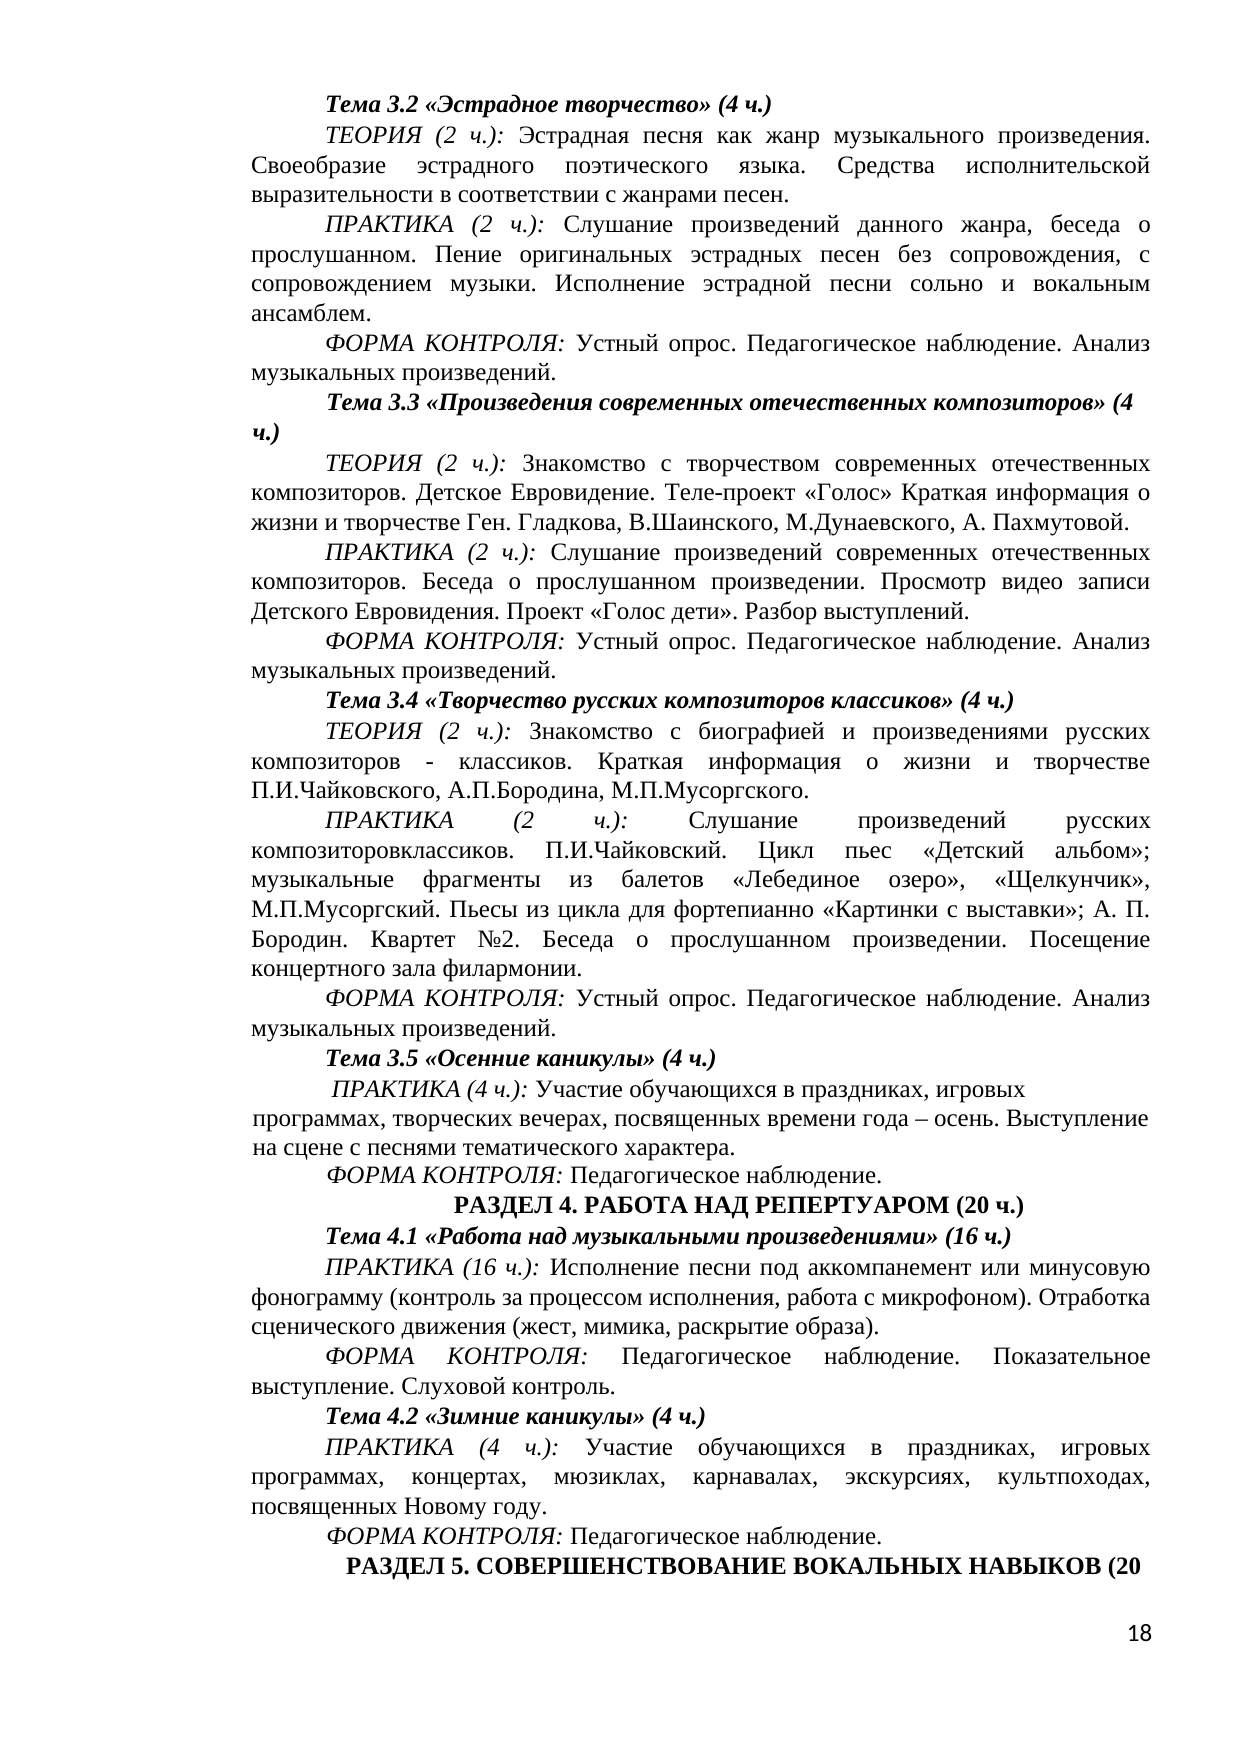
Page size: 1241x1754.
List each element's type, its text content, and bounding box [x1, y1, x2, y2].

subtitle Тема 3.2 «Эстрадное творчество» (4 ч.) [325, 89, 1151, 118]
subtitle Тема 4.2 «Зимние каникулы» (4 ч.) [325, 1401, 1151, 1429]
text ФОРМА КОНТРОЛЯ: Устный опрос. Педагогическое наблюдение. Анализ музыкальных произведений. [251, 328, 1151, 386]
subtitle Тема 3.4 «Творчество русских композиторов классиков» (4 ч.) [325, 685, 1151, 714]
text ТЕОРИЯ (2 ч.): Эстрадная песня как жанр музыкального произведения. Своеобразие эстрадного поэтического языка. Средства исполнительской выразительности в соответствии с жанрами песен. [251, 120, 1151, 208]
text ФОРМА КОНТРОЛЯ: Устный опрос. Педагогическое наблюдение. Анализ музыкальных произведений. [251, 983, 1151, 1042]
subtitle Тема 3.5 «Осенние каникулы» (4 ч.) [325, 1043, 1151, 1071]
text ФОРМА КОНТРОЛЯ: Педагогическое наблюдение. Показательное выступление. Слуховой контроль. [251, 1341, 1151, 1400]
text ПРАКТИКА (2 ч.): Слушание произведений современных отечественных композиторов. Беседа о прослушанном произведении. Просмотр видео записи Детского Евровидения. Проект «Голос дети». Разбор выступлений. [251, 537, 1151, 625]
text ФОРМА КОНТРОЛЯ: Педагогическое наблюдение. [326, 1521, 1151, 1549]
text ПРАКТИКА (2 ч.): Слушание произведений данного жанра, беседа о прослушанном. Пение оригинальных эстрадных песен без сопровождения, с сопровождением музыки. Исполнение эстрадной песни сольно и вокальным ансамблем. [251, 209, 1151, 327]
text ПРАКТИКА (16 ч.): Исполнение песни под аккомпанемент или минусовую фонограмму (контроль за процессом исполнения, работа с микрофоном). Отработка сценического движения (жест, мимика, раскрытие образа). [251, 1252, 1151, 1340]
text ПРАКТИКА (4 ч.): Участие обучающихся в праздниках, игровых программах, творческих вечерах, посвященных времени года – осень. Выступление на сцене с песнями тематического характера. [252, 1074, 1152, 1160]
subtitle РАЗДЕЛ 4. РАБОТА НАД РЕПЕРТУАРОМ (20 ч.) [454, 1190, 1152, 1219]
subtitle Тема 3.3 «Произведения современных отечественных композиторов» (4 ч.) [252, 387, 1151, 446]
text ПРАКТИКА (4 ч.): Участие обучающихся в праздниках, игровых программах, концертах, мюзиклах, карнавалах, экскурсиях, культпоходах, посвященных Новому году. [251, 1432, 1151, 1520]
text ФОРМА КОНТРОЛЯ: Педагогическое наблюдение. [326, 1161, 1151, 1189]
text ПРАКТИКА (2 ч.): Слушание произведений русских композиторовклассиков. П.И.Чайковский. Цикл пьес «Детский альбом»; музыкальные фрагменты из балетов «Лебединое озеро», «Щелкунчик», М.П.Мусоргский. Пьесы из цикла для фортепианно «Картинки с выставки»; А. П. Бородин. Квартет №2. Беседа о прослушанном произведении. Посещение концертного зала филармонии. [251, 805, 1151, 982]
text РАЗДЕЛ 5. СОВЕРШЕНСТВОВАНИЕ ВОКАЛЬНЫХ НАВЫКОВ (20 [177, 1551, 1141, 1579]
text ТЕОРИЯ (2 ч.): Знакомство с творчеством современных отечественных композиторов. Детское Евровидение. Теле-проект «Голос» Краткая информация о жизни и творчестве Ген. Гладкова, В.Шаинского, М.Дунаевского, А. Пахмутовой. [251, 448, 1151, 536]
text ТЕОРИЯ (2 ч.): Знакомство с биографией и произведениями русских композиторов - классиков. Краткая информация о жизни и творчестве П.И.Чайковского, А.П.Бородина, М.П.Мусоргского. [251, 716, 1151, 804]
text ФОРМА КОНТРОЛЯ: Устный опрос. Педагогическое наблюдение. Анализ музыкальных произведений. [251, 626, 1151, 684]
subtitle Тема 4.1 «Работа над музыкальными произведениями» (16 ч.) [325, 1221, 1151, 1250]
